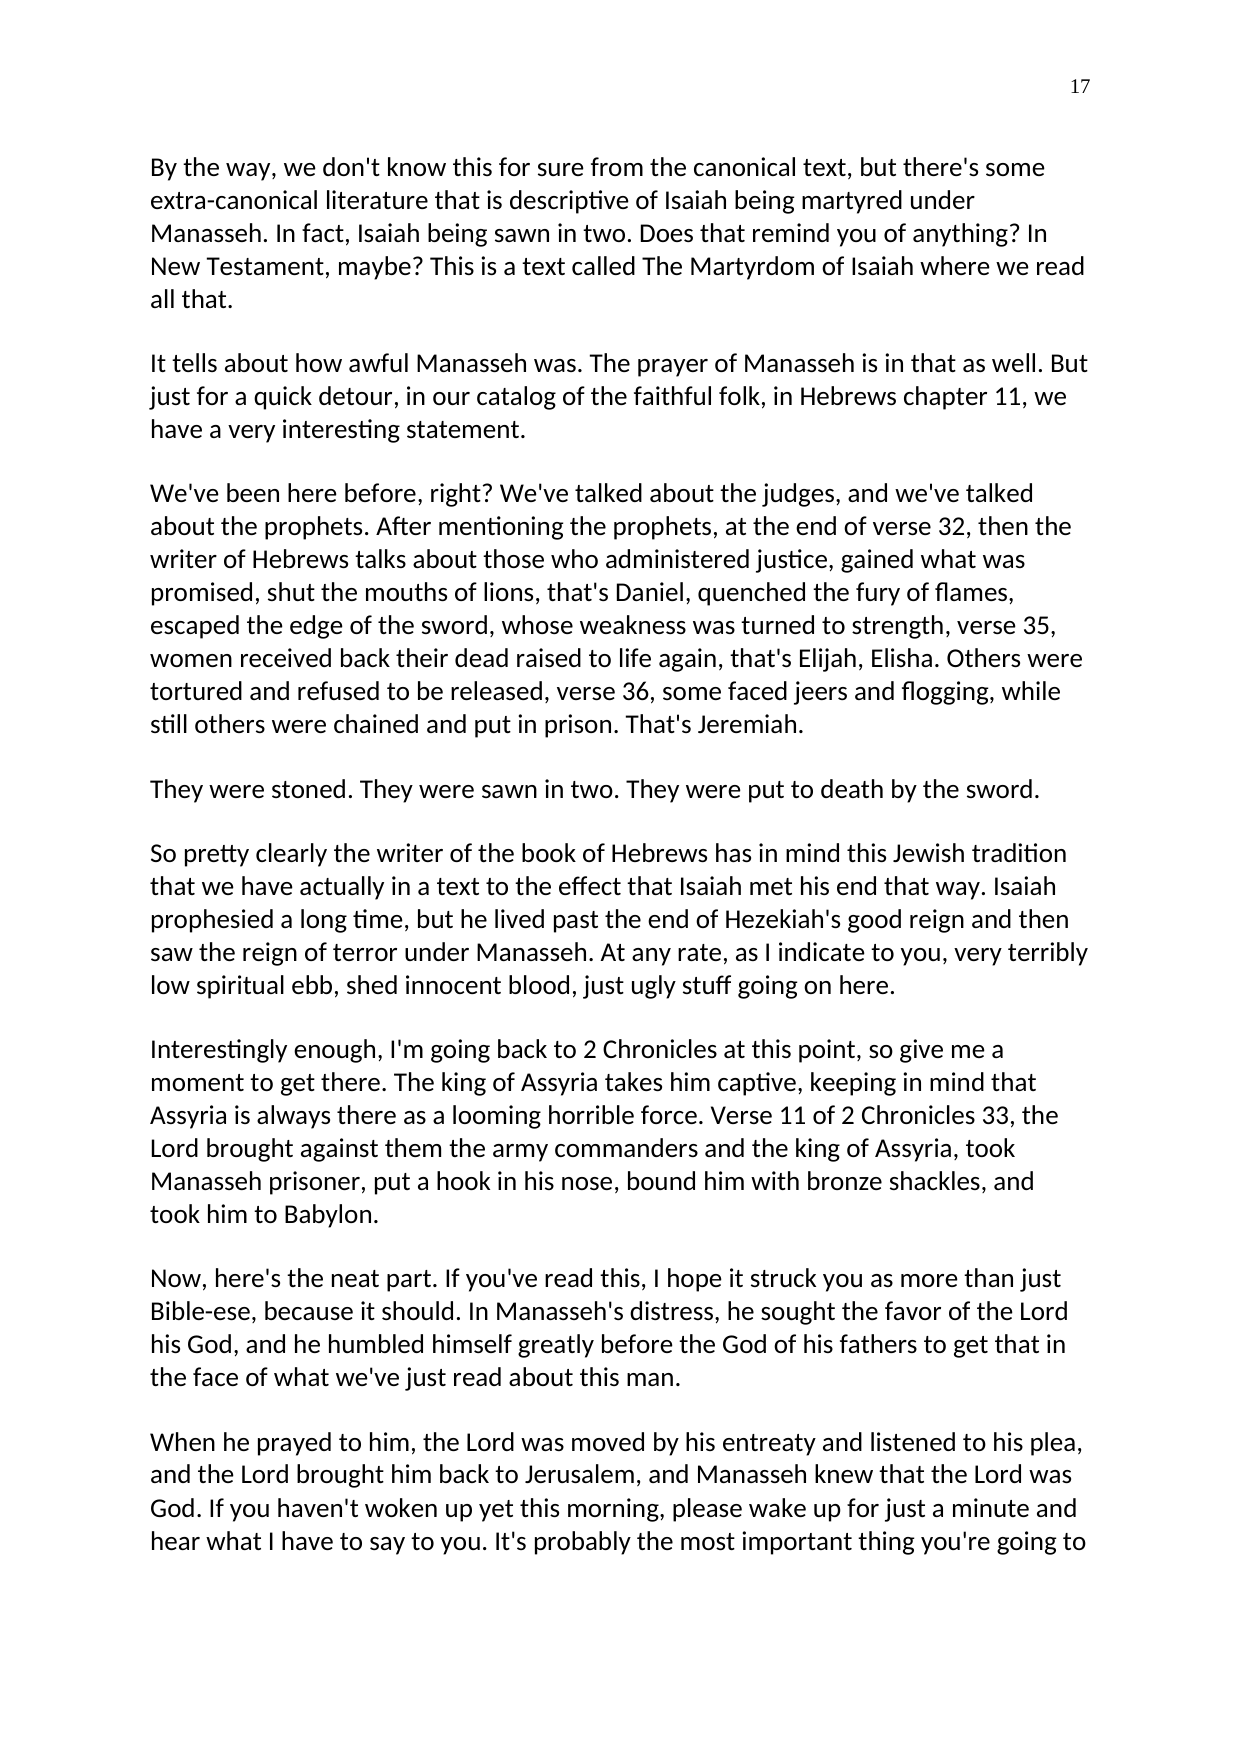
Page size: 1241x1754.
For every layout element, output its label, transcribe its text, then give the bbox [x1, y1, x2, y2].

text We've been here before, right? We've talked about the judges, and we've talked about the prophets. After mentioning the prophets, at the end of verse 32, then the writer of Hebrews talks about those who administered justice, gained what was promised, shut the mouths of lions, that's Daniel, quenched the fury of flames, escaped the edge of the sword, whose weakness was turned to strength, verse 35, women received back their dead raised to life again, that's Elijah, Elisha. Others were tortured and refused to be released, verse 36, some faced jeers and flogging, while still others were chained and put in prison. That's Jeremiah. [150, 476, 1090, 741]
text Interestingly enough, I'm going back to 2 Chronicles at this point, so give me a moment to get there. The king of Assyria takes him captive, keeping in mind that Assyria is always there as a looming horrible force. Verse 11 of 2 Chronicles 33, the Lord brought against them the army commanders and the king of Assyria, took Manasseh prisoner, put a hook in his nose, bound him with bronze shackles, and took him to Babylon. [150, 1032, 1090, 1230]
text By the way, we don't know this for sure from the canonical text, but there's some extra-canonical literature that is descriptive of Isaiah being martyred under Manasseh. In fact, Isaiah being sawn in two. Does that remind you of anything? In New Testament, maybe? This is a text called The Martyrdom of Isaiah where we read all that. [150, 150, 1090, 315]
text They were stoned. They were sawn in two. They were put to death by the sword. [150, 772, 1090, 805]
text So pretty clearly the writer of the book of Hebrews has in mind this Jewish tradition that we have actually in a text to the effect that Isaiah met his end that way. Isaiah prophesied a long time, but he lived past the end of Hezekiah's good reign and then saw the reign of terror under Manasseh. At any rate, as I indicate to you, very terribly low spiritual ebb, shed innocent blood, just ugly stuff going on here. [150, 836, 1090, 1001]
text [150, 1425, 1090, 1557]
text Now, here's the neat part. If you've read this, I hope it struck you as more than just Bible-ese, because it should. In Manasseh's distress, he sought the favor of the Lord his God, and he humbled himself greatly before the God of his fathers to get that in the face of what we've just read about this man. [150, 1261, 1090, 1393]
text It tells about how awful Manasseh was. The prayer of Manasseh is in that as well. But just for a quick detour, in our catalog of the faithful folk, in Hebrews chapter 11, we have a very interesting statement. [150, 346, 1090, 445]
